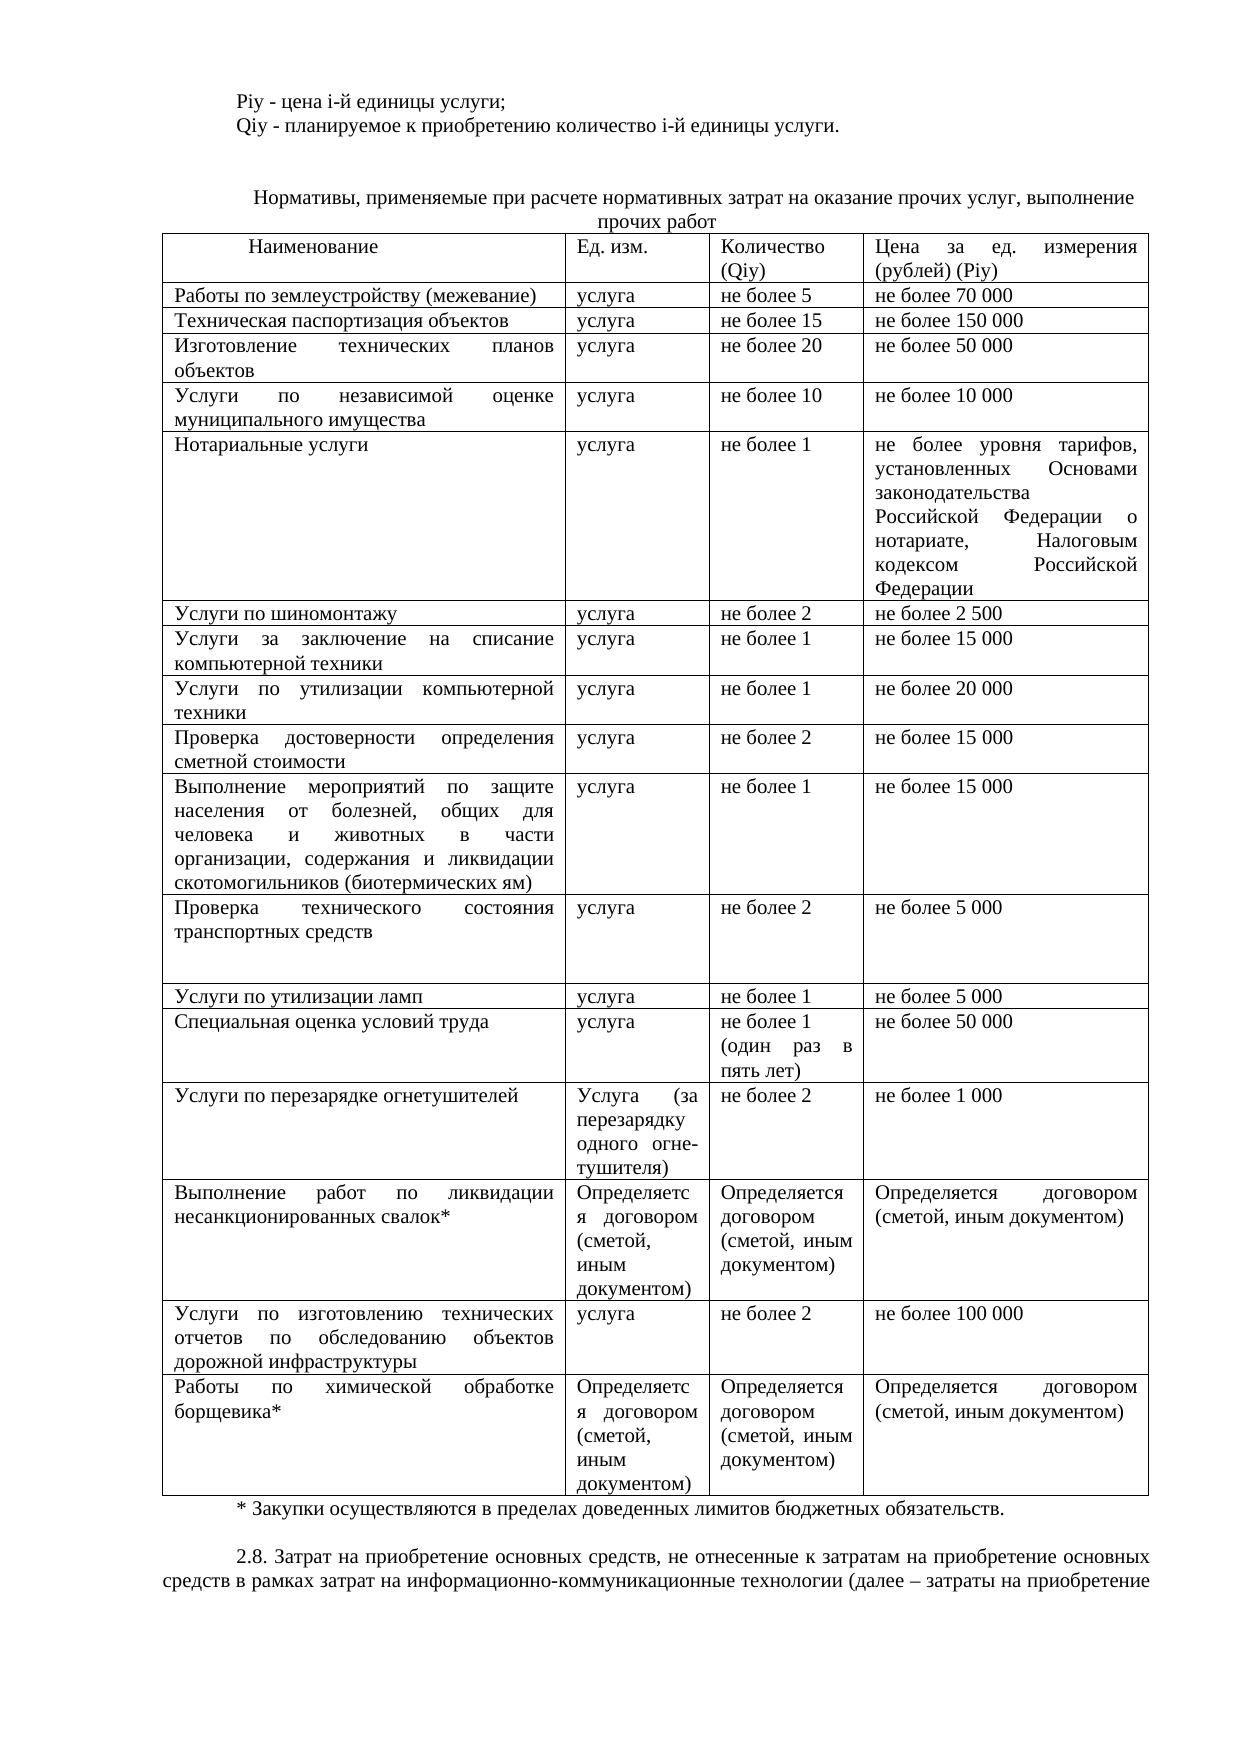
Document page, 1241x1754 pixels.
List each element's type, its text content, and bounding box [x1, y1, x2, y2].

table_cell не более 15 000 [864, 725, 1148, 773]
table_cell не более 5 000 [864, 895, 1148, 983]
table_cell услуга [566, 1301, 709, 1373]
table_cell услуга [566, 601, 709, 625]
table_cell не более 50 000 [864, 1009, 1148, 1082]
text * Закупки осуществляются в пределах доведенных лимитов бюджетных обязательств. [162, 1496, 1152, 1520]
table_cell услуга [566, 1009, 709, 1082]
table_cell не более 15 [710, 308, 863, 332]
table_header Цена за ед. измерения (рублей) (Piy) [864, 234, 1148, 282]
text Qiy - планируемое к приобретению количество i-й единицы услуги. [162, 113, 1152, 137]
table_cell не более 1 [710, 774, 863, 894]
table_cell услуга [566, 984, 709, 1008]
table_cell не более 1 000 [864, 1083, 1148, 1179]
text Нормативы, применяемые при расчете нормативных затрат на оказание прочих услуг, выполнение прочих работ [162, 185, 1152, 233]
table_cell Работы по землеустройству (межевание) [163, 283, 565, 307]
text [162, 1544, 1152, 1592]
table_cell Услуги по перезарядке огнетушителей [163, 1083, 565, 1179]
table_cell не более 2 [710, 1083, 863, 1179]
table_cell не более 15 000 [864, 626, 1148, 674]
table_cell не более 1 [710, 984, 863, 1008]
table_cell не более 2 [710, 895, 863, 983]
table_cell Услуги по изготовлению технических отчетов по обследованию объектов дорожной инфраструктуры [163, 1301, 565, 1373]
table_cell Выполнение работ по ликвидации несанкционированных свалок* [163, 1180, 565, 1300]
table_cell услуга [566, 725, 709, 773]
table_cell Услуги по утилизации ламп [163, 984, 565, 1008]
table_cell Определяется договором (сметой, иным документом) [864, 1180, 1148, 1300]
table_header Ед. изм. [566, 234, 709, 282]
table_cell Выполнение мероприятий по защите населения от болезней, общих для человека и животных в части организации, содержания и ликвидации скотомогильников (биотермических ям) [163, 774, 565, 894]
table_cell не более 2 [710, 1301, 863, 1373]
table_cell не более 1 [710, 626, 863, 674]
table_cell не более 100 000 [864, 1301, 1148, 1373]
table_cell услуга [566, 308, 709, 332]
table_cell услуга [566, 895, 709, 983]
table_cell не более 5 [710, 283, 863, 307]
table_cell не более 20 [710, 334, 863, 382]
table_cell Определяется договором (сметой, иным документом) [864, 1375, 1148, 1495]
table_cell не более 150 000 [864, 308, 1148, 332]
table_cell не более 10 [710, 383, 863, 431]
table_cell Проверка технического состояния транспортных средств [163, 895, 565, 983]
table_cell не более уровня тарифов, установленных Основами законодательства Российской Федерации о нотариате, Налоговым кодексом Российской Федерации [864, 432, 1148, 600]
table_cell услуга [566, 676, 709, 724]
table_cell Определяется договором (сметой, иным документом) [566, 1375, 709, 1495]
table_cell услуга [566, 383, 709, 431]
table_cell не более 2 [710, 725, 863, 773]
table_cell Услуги по независимой оценке муниципального имущества [163, 383, 565, 431]
table_header Количество (Qiy) [710, 234, 863, 282]
table_cell услуга [566, 432, 709, 600]
table_cell Специальная оценка условий труда [163, 1009, 565, 1082]
table_cell Услуги за заключение на списание компьютерной техники [163, 626, 565, 674]
table_cell Нотариальные услуги [163, 432, 565, 600]
table_cell не более 2 500 [864, 601, 1148, 625]
table_cell Услуги по утилизации компьютерной техники [163, 676, 565, 724]
table_header Наименование [163, 234, 565, 282]
table_cell Проверка достоверности определения сметной стоимости [163, 725, 565, 773]
table_cell не более 2 [710, 601, 863, 625]
table_cell не более 1 (один раз в пять лет) [710, 1009, 863, 1082]
table_cell Услуга (за перезарядку одного огне-тушителя) [566, 1083, 709, 1179]
table_cell Определяется договором (сметой, иным документом) [710, 1180, 863, 1300]
table_cell не более 10 000 [864, 383, 1148, 431]
text Piy - цена i-й единицы услуги; [162, 89, 1152, 113]
table_cell Работы по химической обработке борщевика* [163, 1375, 565, 1495]
table_cell не более 1 [710, 432, 863, 600]
table_cell не более 5 000 [864, 984, 1148, 1008]
table_cell Техническая паспортизация объектов [163, 308, 565, 332]
table_cell Услуги по шиномонтажу [163, 601, 565, 625]
table_cell услуга [566, 283, 709, 307]
table_cell не более 70 000 [864, 283, 1148, 307]
table_cell услуга [566, 626, 709, 674]
table_cell не более 15 000 [864, 774, 1148, 894]
table_cell услуга [566, 334, 709, 382]
table_cell Определяется договором (сметой, иным документом) [710, 1375, 863, 1495]
table_cell Определяется договором (сметой, иным документом) [566, 1180, 709, 1300]
table_cell не более 50 000 [864, 334, 1148, 382]
table_cell не более 1 [710, 676, 863, 724]
table_cell Изготовление технических планов объектов [163, 334, 565, 382]
table_cell услуга [566, 774, 709, 894]
table_cell не более 20 000 [864, 676, 1148, 724]
